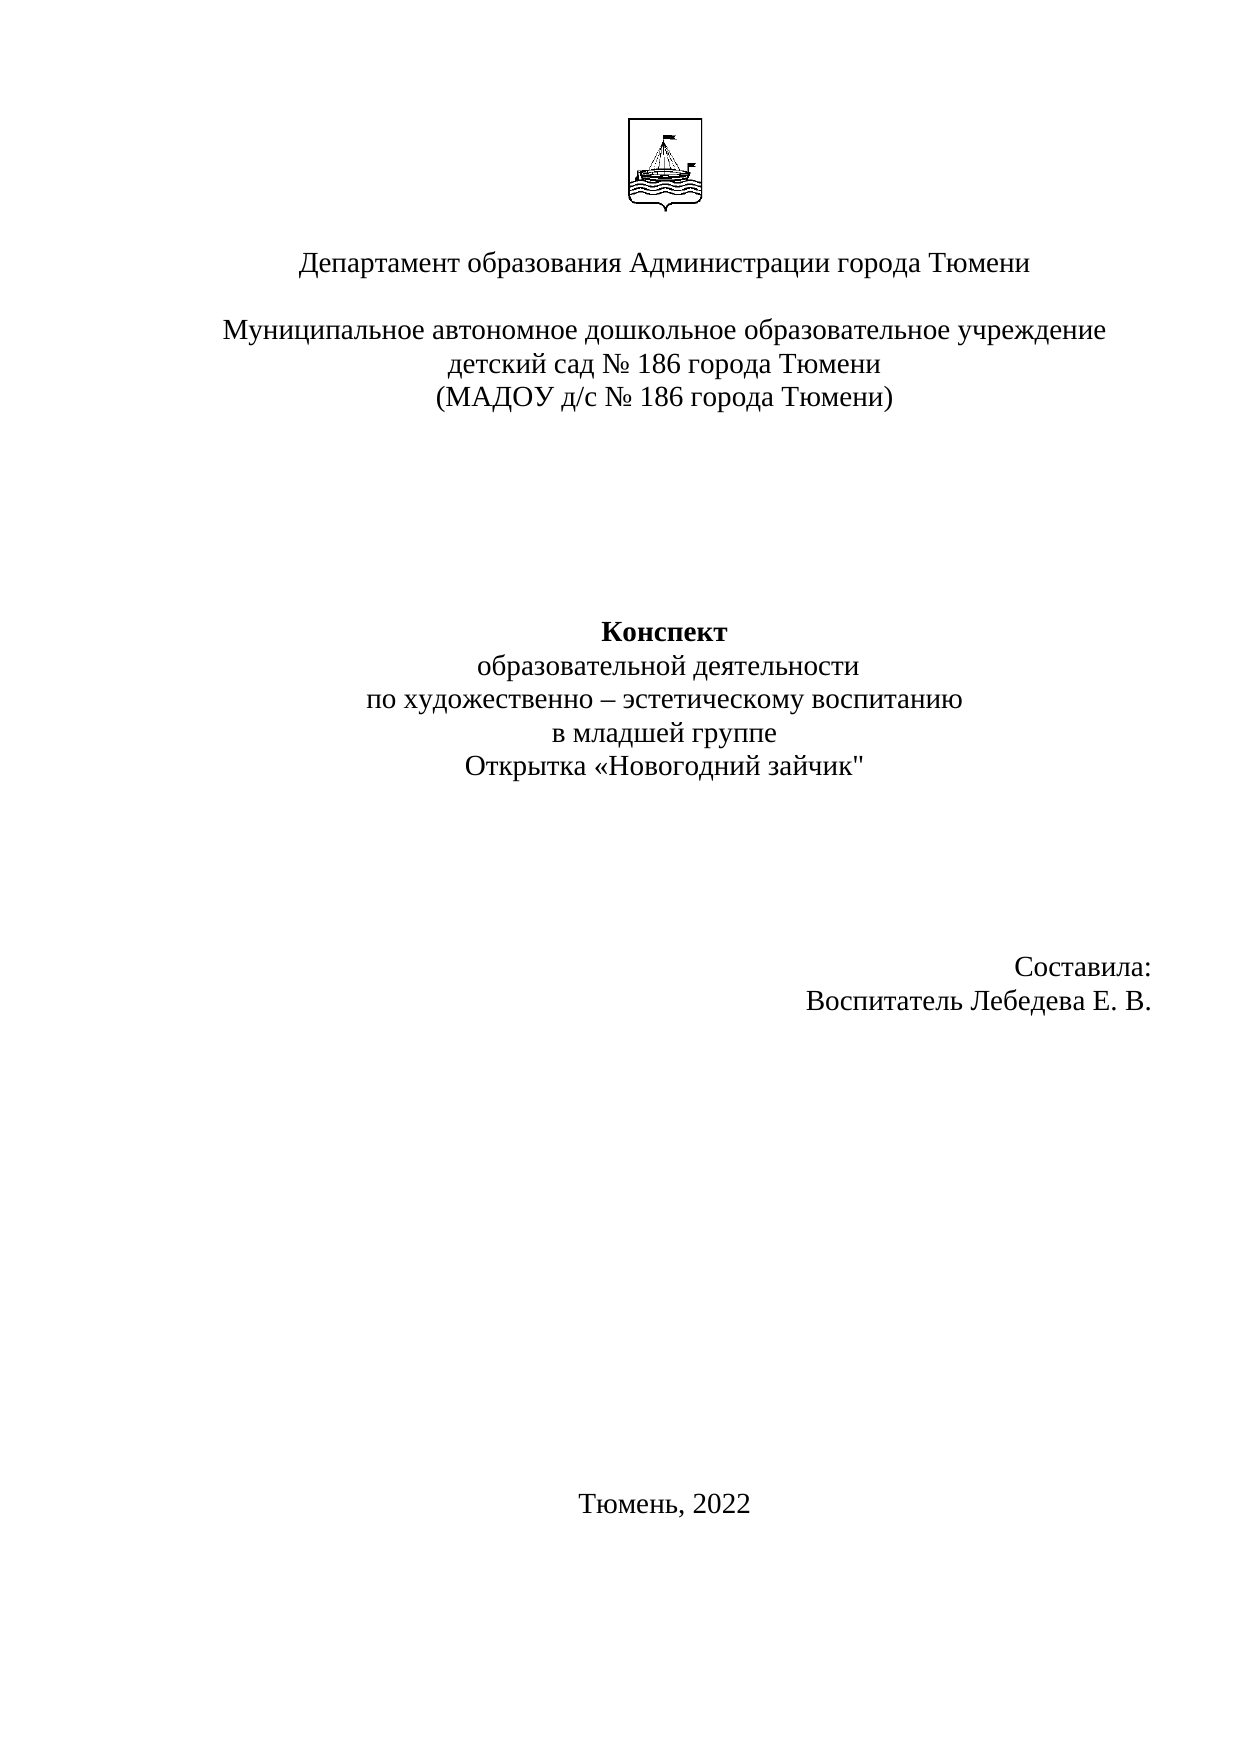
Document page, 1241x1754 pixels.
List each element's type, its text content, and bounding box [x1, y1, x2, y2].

text Департамент образования Администрации города Тюмени [177, 245, 1152, 279]
text Составила: [177, 949, 1152, 983]
text Тюмень, 2022 [177, 1486, 1152, 1520]
text Конспект [177, 614, 1152, 648]
picture [626, 118, 703, 212]
text образовательной деятельности [177, 648, 1152, 681]
text в младшей группе [177, 715, 1152, 748]
text детский сад № 186 города Тюмени [177, 346, 1152, 379]
text (МАДОУ д/с № 186 города Тюмени) [177, 379, 1152, 413]
text Открытка «Новогодний зайчик" [177, 748, 1152, 782]
text Воспитатель Лебедева Е. В. [177, 983, 1152, 1017]
text Муниципальное автономное дошкольное образовательное учреждение [177, 312, 1152, 346]
text по художественно – эстетическому воспитанию [177, 681, 1152, 715]
